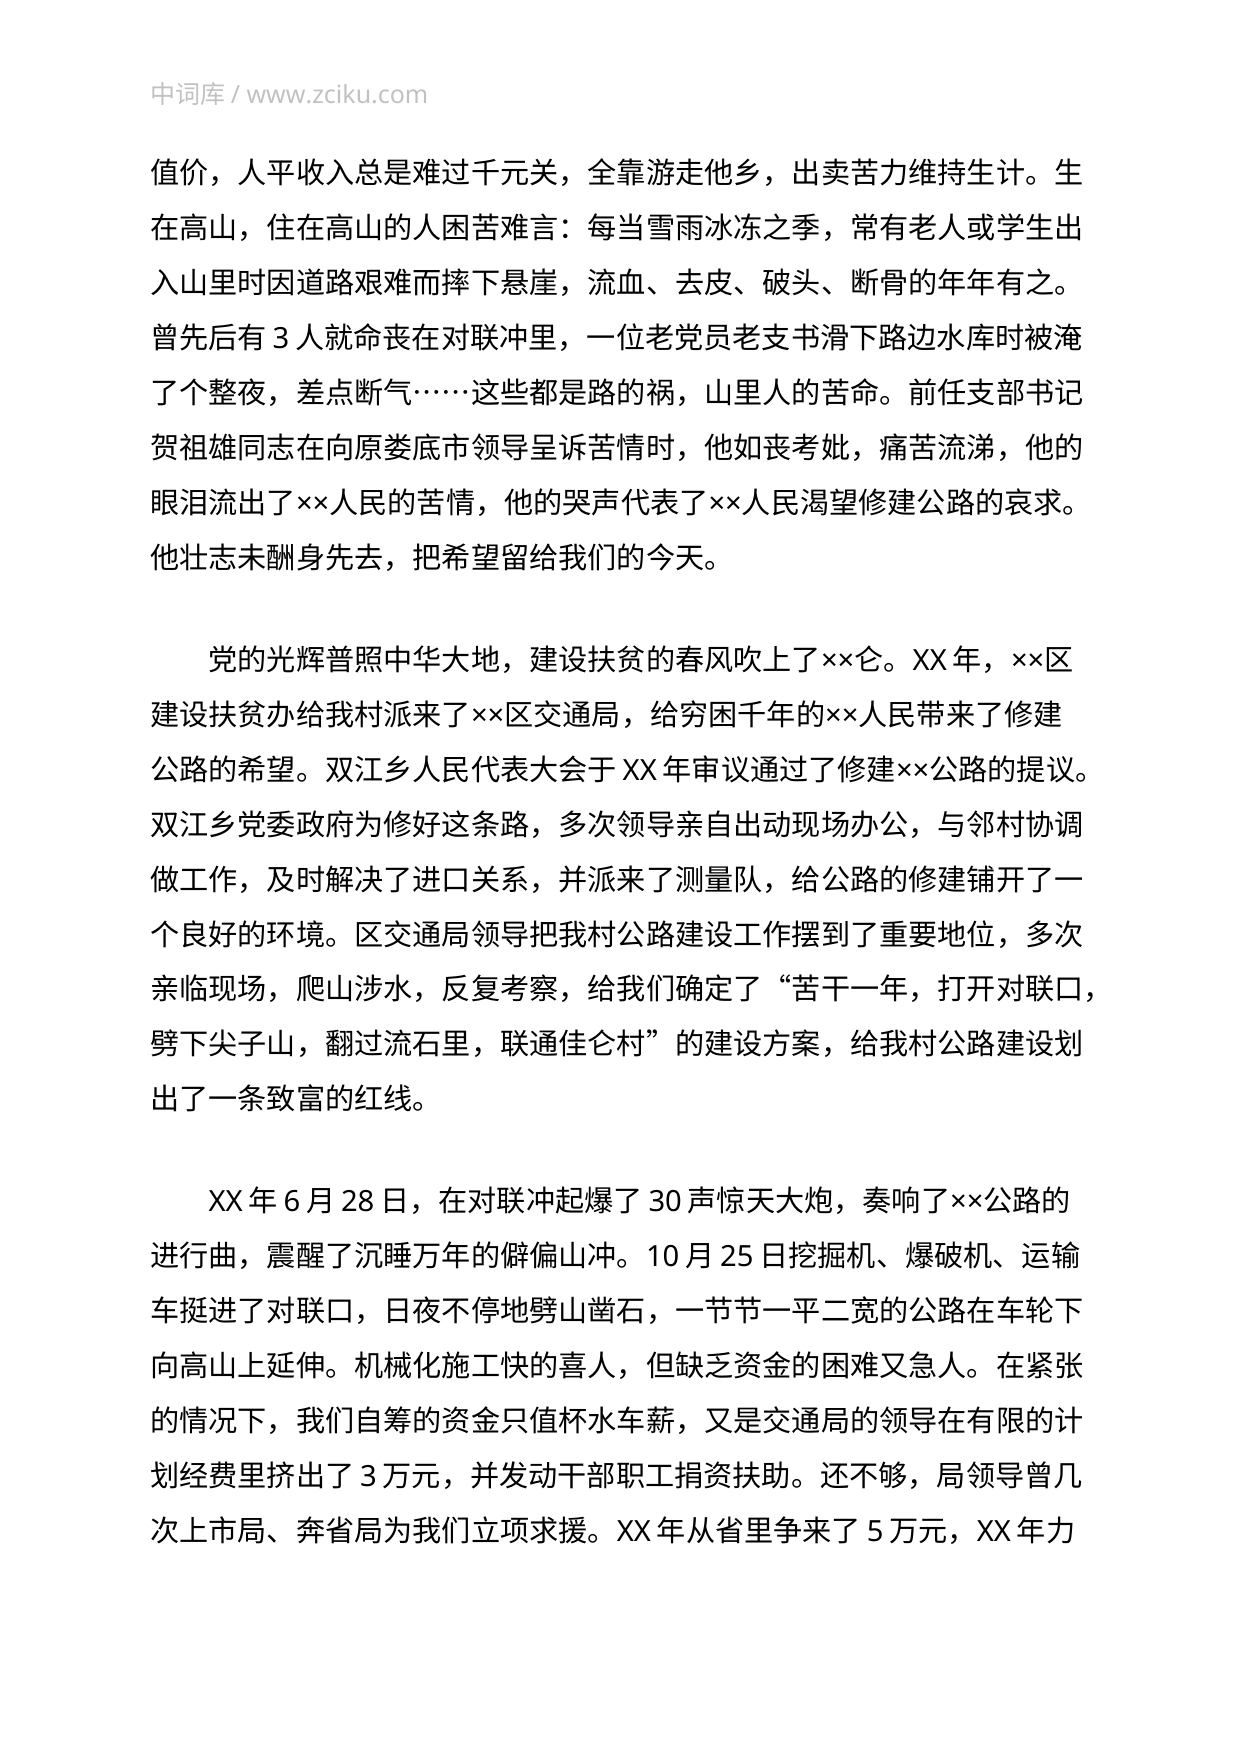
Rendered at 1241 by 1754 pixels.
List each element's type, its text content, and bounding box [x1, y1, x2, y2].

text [150, 150, 1090, 577]
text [150, 1177, 1090, 1549]
text 党的光辉普照中华大地，建设扶贫的春风吹上了××仑。XX年，××区建设扶贫办给我村派来了××区交通局，给穷困千年的××人民带来了修建公路的希望。双江乡人民代表大会于XX年审议通过了修建××公路的提议。双江乡党委政府为修好这条路，多次领导亲自出动现场办公，与邻村协调做工作，及时解决了进口关系，并派来了测量队，给公路的修建铺开了一个良好的环境。区交通局领导把我村公路建设工作摆到了重要地位，多次亲临现场，爬山涉水，反复考察，给我们确定了“苦干一年，打开对联口，劈下尖子山，翻过流石里，联通佳仑村”的建设方案，给我村公路建设划出了一条致富的红线。 [150, 636, 1090, 1118]
